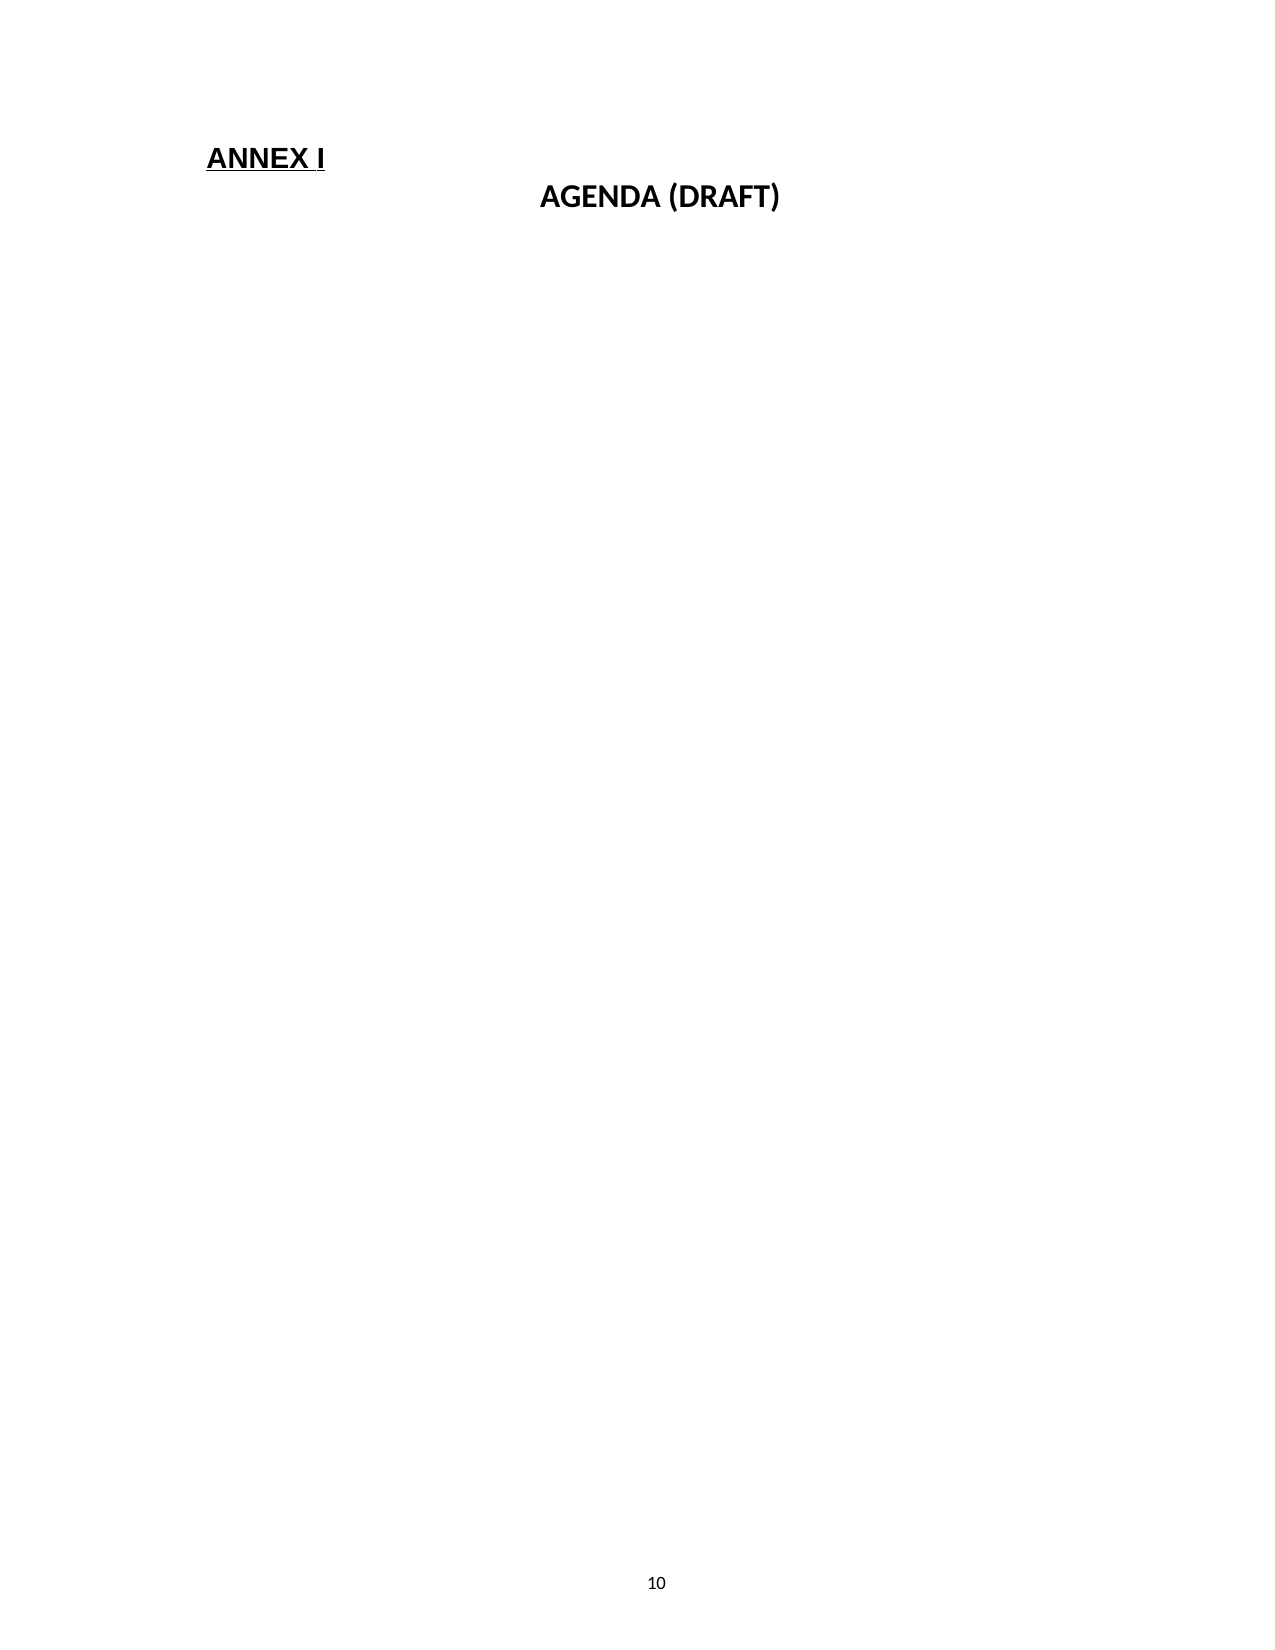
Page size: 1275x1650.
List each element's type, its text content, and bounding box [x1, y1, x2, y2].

text ANNEX I [206, 141, 1151, 175]
text AGENDA (DRAFT) [195, 175, 1125, 216]
